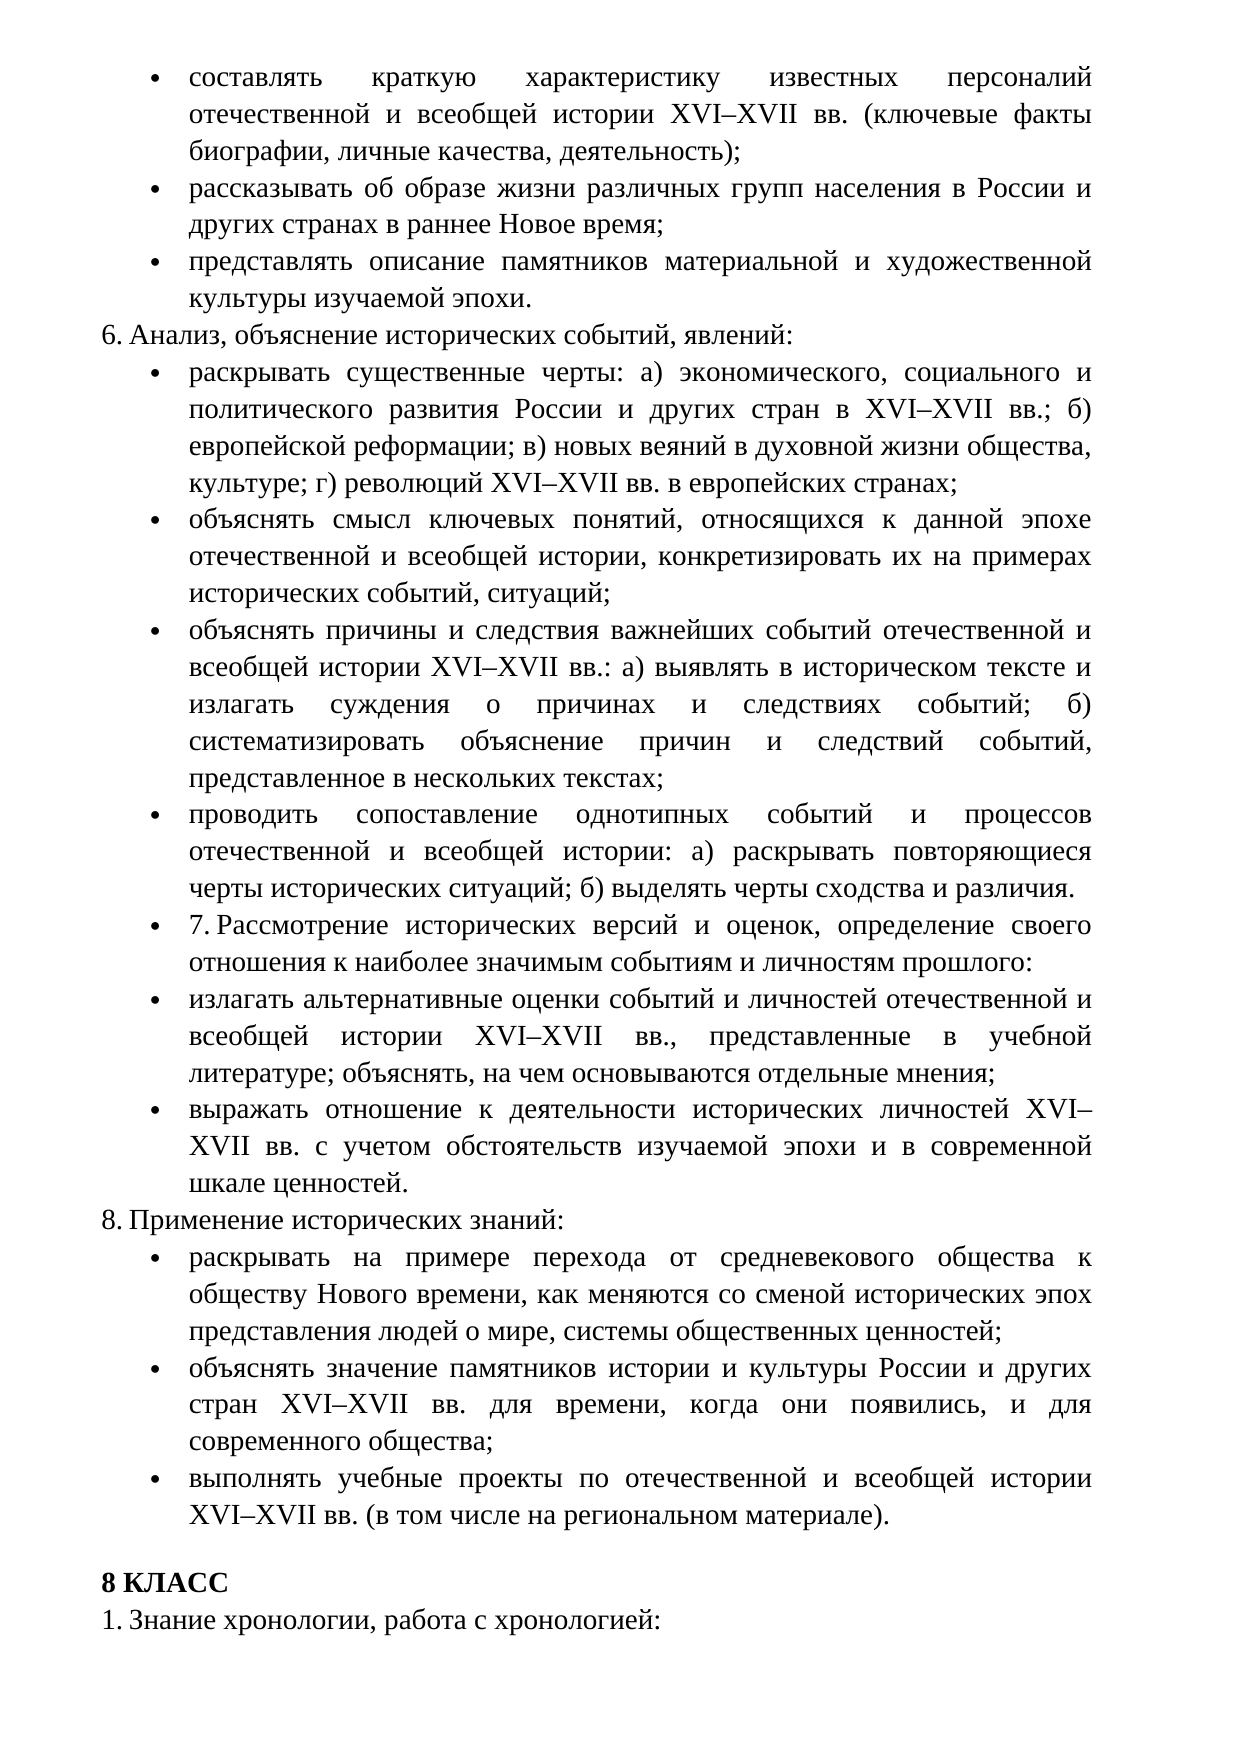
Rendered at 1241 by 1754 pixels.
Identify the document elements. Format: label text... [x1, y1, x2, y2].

text 1. Знание хронологии, работа с хронологией: [101, 1602, 1093, 1635]
list объяснять значение памятников истории и культуры России и других стран XVI–XVII вв. для времени, когда они появились, и для современного общества; [151, 1350, 1093, 1457]
list объяснять смысл ключевых понятий, относящихся к данной эпохе отечественной и всеобщей истории, конкретизировать их на примерах исторических событий, ситуаций; [151, 502, 1093, 609]
list проводить сопоставление однотипных событий и процессов отечественной и всеобщей истории: а) раскрывать повторяющиеся черты исторических ситуаций; б) выделять черты сходства и различия. [151, 797, 1093, 904]
list объяснять причины и следствия важнейших событий отечественной и всеобщей истории XVI–XVII вв.: а) выявлять в историческом тексте и излагать суждения о причинах и следствиях событий; б) систематизировать объяснение причин и следствий событий, представленное в нескольких текстах; [151, 612, 1093, 793]
text 8. Применение исторических знаний: [101, 1202, 1093, 1236]
list излагать альтернативные оценки событий и личностей отечественной и всеобщей истории XVI–XVII вв., представленные в учебной литературе; объяснять, на чем основываются отдельные мнения; [151, 981, 1093, 1088]
list выполнять учебные проекты по отечественной и всеобщей истории XVI–XVII вв. (в том числе на региональном материале). [151, 1460, 1093, 1531]
text 6. Анализ, объяснение исторических событий, явлений: [101, 317, 1093, 351]
text 8 КЛАСС [101, 1565, 1093, 1598]
list выражать отношение к деятельности исторических личностей XVI–XVII вв. с учетом обстоятельств изучаемой эпохи и в современной шкале ценностей. [151, 1092, 1093, 1199]
list 7. Рассмотрение исторических версий и оценок, определение своего отношения к наиболее значимым событиям и личностям прошлого: [151, 907, 1093, 978]
list раскрывать на примере перехода от средневекового общества к обществу Нового времени, как меняются со сменой исторических эпох представления людей о мире, системы общественных ценностей; [151, 1239, 1093, 1346]
list представлять описание памятников материальной и художественной культуры изучаемой эпохи. [151, 243, 1093, 314]
list раскрывать существенные черты: а) экономического, социального и политического развития России и других стран в XVI–XVII вв.; б) европейской реформации; в) новых веяний в духовной жизни общества, культуре; г) революций XVI–XVII вв. в европейских странах; [151, 354, 1093, 498]
list рассказывать об образе жизни различных групп населения в России и других странах в раннее Новое время; [151, 170, 1093, 240]
list составлять краткую характеристику известных персоналий отечественной и всеобщей истории XVI–XVII вв. (ключевые факты биографии, личные качества, деятельность); [151, 59, 1093, 166]
